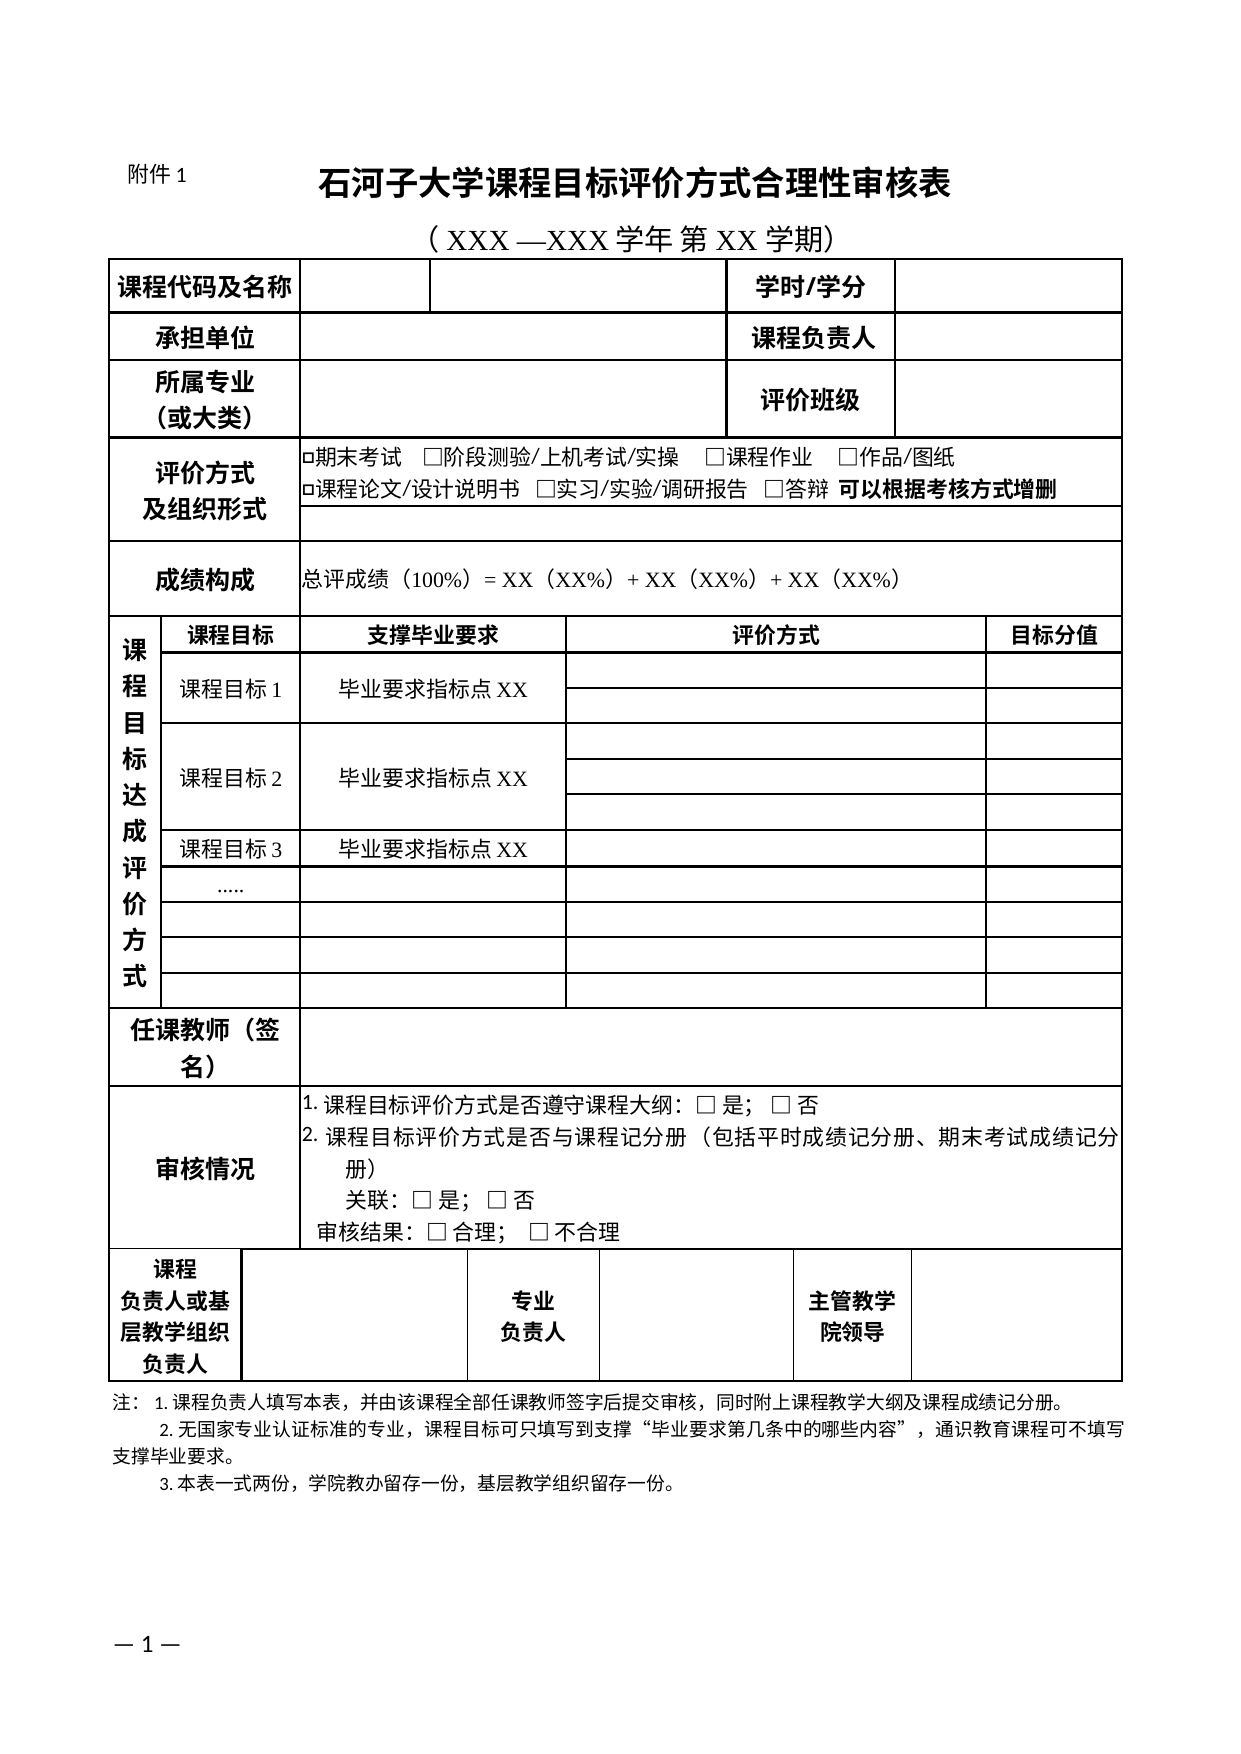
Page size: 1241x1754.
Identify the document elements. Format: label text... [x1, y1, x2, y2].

table_cell [987, 831, 1121, 865]
table_cell [912, 1250, 1121, 1380]
table_cell 毕业要求指标点XX [301, 654, 565, 722]
table_cell [567, 689, 985, 722]
table_cell [301, 361, 725, 436]
table_cell 支撑毕业要求 [301, 617, 565, 651]
table_cell [987, 689, 1121, 722]
table_header 课程代码及名称 [110, 260, 299, 311]
table_cell [301, 314, 725, 359]
table_header [301, 260, 429, 311]
text 注： 1. 课程负责人填写本表，并由该课程全部任课教师签字后提交审核，同时附上课程教学大纲及课程成绩记分册。 [112, 1387, 1128, 1414]
table_cell [162, 938, 299, 972]
table_cell 课程目标达成评价方式 [110, 617, 160, 1007]
table_cell 总评成绩（100%）= XX（XX%）+ XX（XX%）+ XX（XX%） [301, 542, 1121, 614]
table_cell 课程目标 [162, 617, 299, 651]
table_header [431, 260, 725, 311]
table_cell [567, 974, 985, 1007]
table_cell 评价方式 [567, 617, 985, 651]
table_cell [987, 903, 1121, 936]
table_cell [301, 868, 565, 901]
table_cell 目标分值 [987, 617, 1121, 651]
table_cell [987, 795, 1121, 828]
table_cell [567, 903, 985, 936]
table_cell ..... [162, 868, 299, 901]
table_cell 审核情况 [110, 1087, 299, 1248]
text （ XXX —XXX学年 第 XX 学期） [112, 217, 1128, 258]
table_cell 所属专业 （或大类） [110, 361, 299, 436]
table_cell 课程目标2 [162, 724, 299, 828]
table_cell [301, 938, 565, 972]
table_cell [301, 974, 565, 1007]
table_cell [600, 1250, 793, 1380]
table_cell 承担单位 [110, 314, 299, 359]
table_cell [896, 361, 1121, 436]
table_cell [987, 938, 1121, 972]
table_cell 专业 负责人 [468, 1250, 599, 1380]
table_cell [567, 868, 985, 901]
table_cell [567, 831, 985, 865]
table_cell 课程目标3 [162, 831, 299, 865]
table_cell [987, 654, 1121, 687]
table_cell 课程目标1 [162, 654, 299, 722]
table_cell 主管教学 院领导 [794, 1250, 911, 1380]
table_cell [567, 724, 985, 758]
table_cell [301, 507, 1121, 540]
table_cell 任课教师（签名） [110, 1009, 299, 1085]
table_cell [162, 903, 299, 936]
table_cell 课程 负责人或基层教学组织负责人 [110, 1249, 240, 1380]
text 3. 本表一式两份，学院教办留存一份，基层教学组织留存一份。 [112, 1469, 1128, 1496]
table_cell [896, 314, 1121, 359]
table_cell [987, 724, 1121, 758]
table_header [896, 260, 1121, 311]
table_cell [987, 974, 1121, 1007]
table_cell 1. 课程目标评价方式是否遵守课程大纲：□ 是； □ 否 2. 课程目标评价方式是否与课程记分册（包括平时成绩记分册、期末考试成绩记分册） 关联：□ 是； □ 否 审核结果：□ 合理； □ 不合理 [301, 1087, 1121, 1248]
table_cell [987, 760, 1121, 793]
table_cell 毕业要求指标点XX [301, 831, 565, 865]
table_cell 成绩构成 [110, 542, 299, 614]
table_cell 课程负责人 [728, 314, 894, 359]
text 石河子大学课程目标评价方式合理性审核表 [112, 162, 1128, 204]
table_header 学时/学分 [728, 260, 894, 311]
table_cell [243, 1250, 467, 1380]
text 2. 无国家专业认证标准的专业，课程目标可只填写到支撑“毕业要求第几条中的哪些内容”，通识教育课程可不填写支撑毕业要求。 [112, 1414, 1128, 1469]
table_cell [987, 868, 1121, 901]
table_cell [567, 654, 985, 687]
table_cell [301, 1009, 1121, 1085]
table_cell 毕业要求指标点XX [301, 724, 565, 828]
table_cell 评价方式 及组织形式 [110, 439, 299, 540]
table_cell [301, 903, 565, 936]
table_cell [567, 938, 985, 972]
table_cell [567, 795, 985, 828]
table_cell □期末考试 □阶段测验/上机考试/实操 □课程作业 □作品/图纸 □课程论文/设计说明书 □实习/实验/调研报告 □答辩 可以根据考核方式增删 [301, 439, 1121, 505]
table_cell [567, 760, 985, 793]
table_cell 评价班级 [728, 361, 894, 436]
table_cell [162, 974, 299, 1007]
